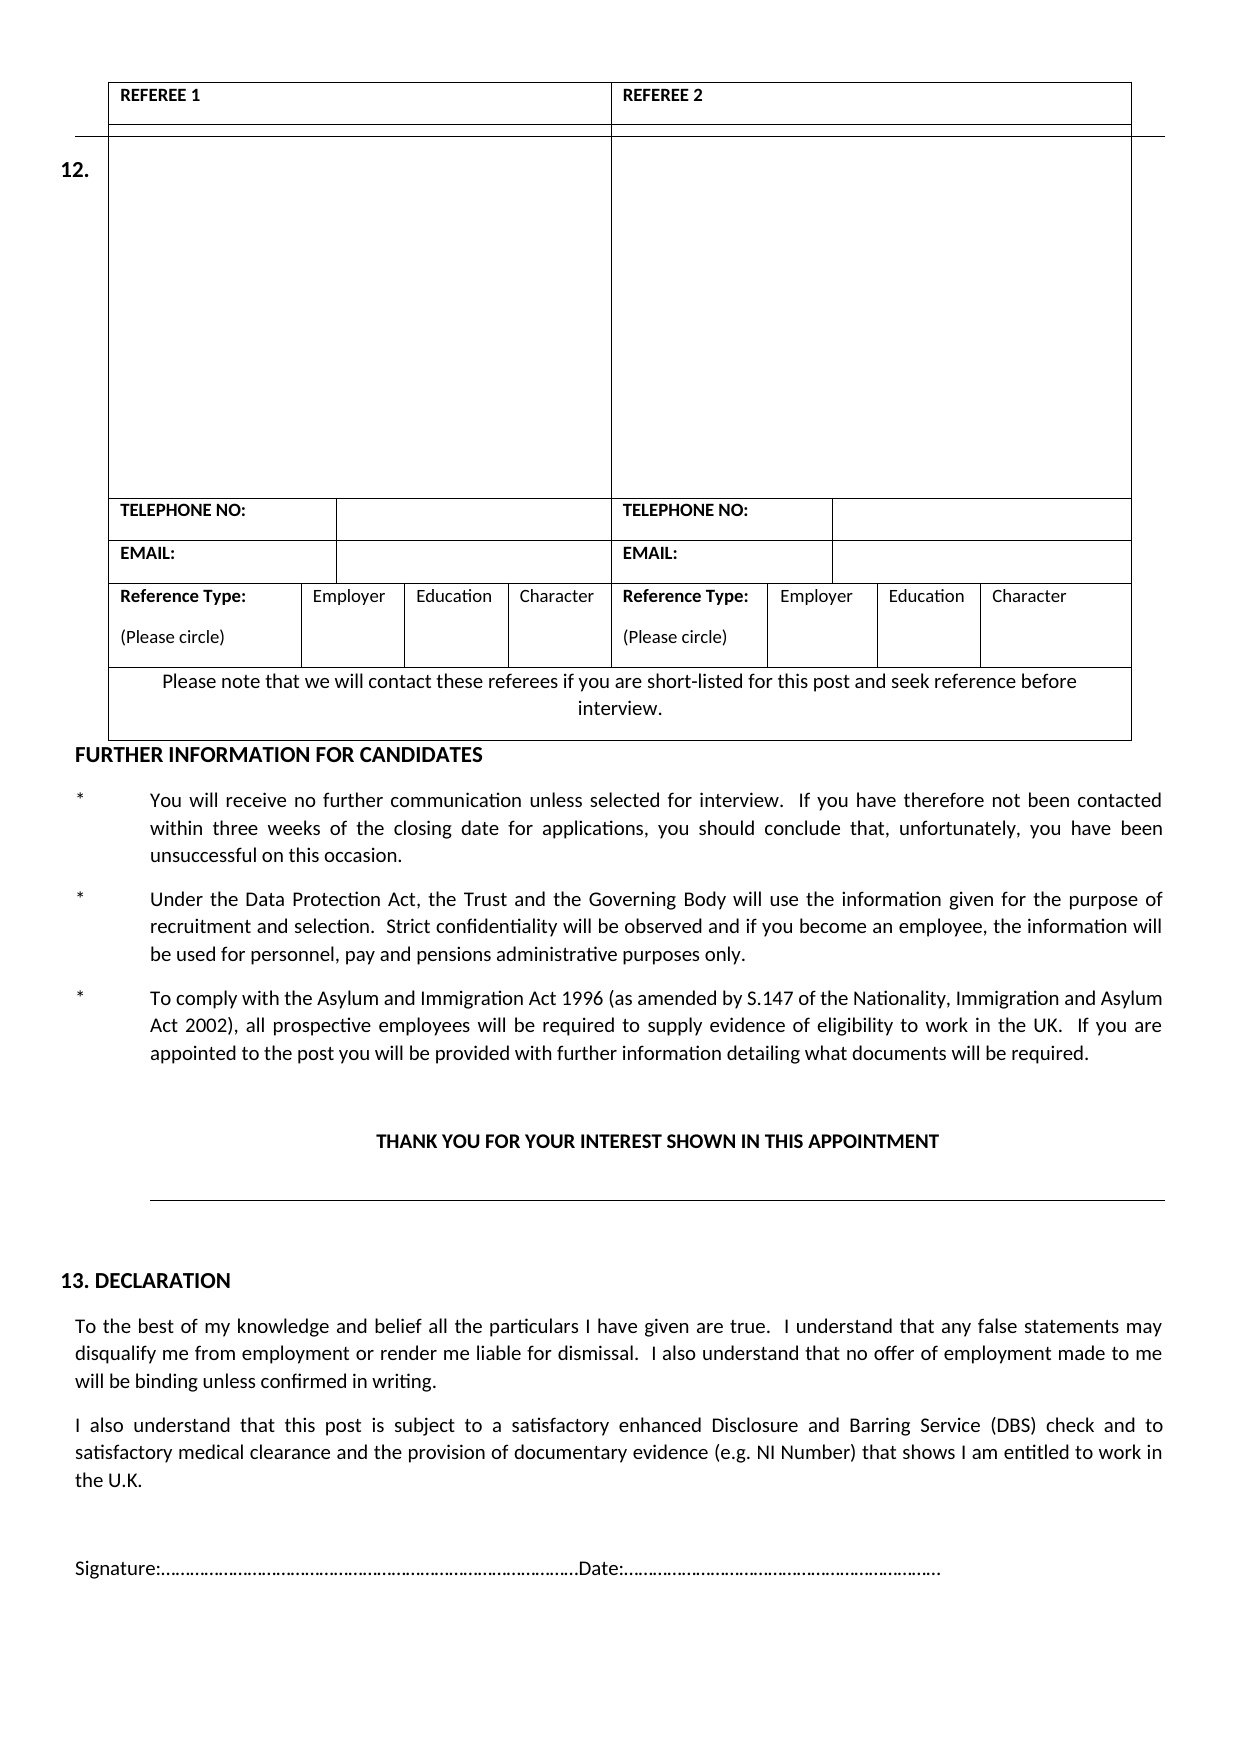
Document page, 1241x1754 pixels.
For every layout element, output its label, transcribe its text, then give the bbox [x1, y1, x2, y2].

table_cell Character [509, 584, 611, 667]
table_cell TELEPHONE NO: [612, 499, 832, 540]
text * You will receive no further communication unless selected for interview. If you have therefore not been contacted within three weeks of the closing date for applications, you should conclude that, unfortunately, you have been unsuccessful on this occasion. [75, 787, 1165, 868]
text I also understand that this post is subject to a satisfactory enhanced Disclosure and Barring Service (DBS) check and to satisfactory medical clearance and the provision of documentary evidence (e.g. NI Number) that shows I am entitled to work in the U.K. [75, 1412, 1165, 1492]
table_cell [833, 499, 1131, 540]
table_cell Reference Type: (Please circle) [109, 584, 301, 667]
text * Under the Data Protection Act, the Trust and the Governing Body will use the information given for the purpose of recruitment and selection. Strict confidentiality will be observed and if you become an employee, the information will be used for personnel, pay and pensions administrative purposes only. [75, 886, 1165, 967]
table_cell Education [405, 584, 508, 667]
text * To comply with the Asylum and Immigration Act 1996 (as amended by S.147 of the Nationality, Immigration and Asylum Act 2002), all prospective employees will be required to supply evidence of eligibility to work in the UK. If you are appointed to the post you will be provided with further information detailing what documents will be required. [75, 985, 1165, 1065]
table_header REFEREE 1 [109, 83, 611, 124]
table_cell [337, 499, 611, 540]
table_cell Employer [768, 584, 877, 667]
text To the best of my knowledge and belief all the particulars I have given are true. I understand that any false statements may disqualify me from employment or render me liable for dismissal. I also understand that no offer of employment made to me will be binding unless confirmed in writing. [75, 1313, 1165, 1393]
table_cell [109, 125, 611, 497]
text 12. FURTHER INFORMATION FOR CANDIDATES [60, 155, 1165, 769]
table_cell Please note that we will contact these referees if you are short-listed for this post and seek reference before interview. [109, 668, 1131, 739]
table_cell [337, 541, 611, 583]
table_cell Education [878, 584, 980, 667]
table_cell Employer [302, 584, 404, 667]
text Signature:……………………………………………………………………………Date:………………………………………………………… [75, 1555, 1165, 1580]
table_cell Character [981, 584, 1131, 667]
table_cell [612, 125, 1131, 497]
table_cell [833, 541, 1131, 583]
text 13. DECLARATION [60, 1266, 1165, 1294]
table_cell EMAIL: [612, 541, 832, 583]
table_header REFEREE 2 [612, 83, 1131, 124]
table_cell TELEPHONE NO: [109, 499, 336, 540]
table_cell Reference Type: (Please circle) [612, 584, 767, 667]
text THANK YOU FOR YOUR INTEREST SHOWN IN THIS APPOINTMENT [150, 1128, 1165, 1153]
table_cell EMAIL: [109, 541, 336, 583]
